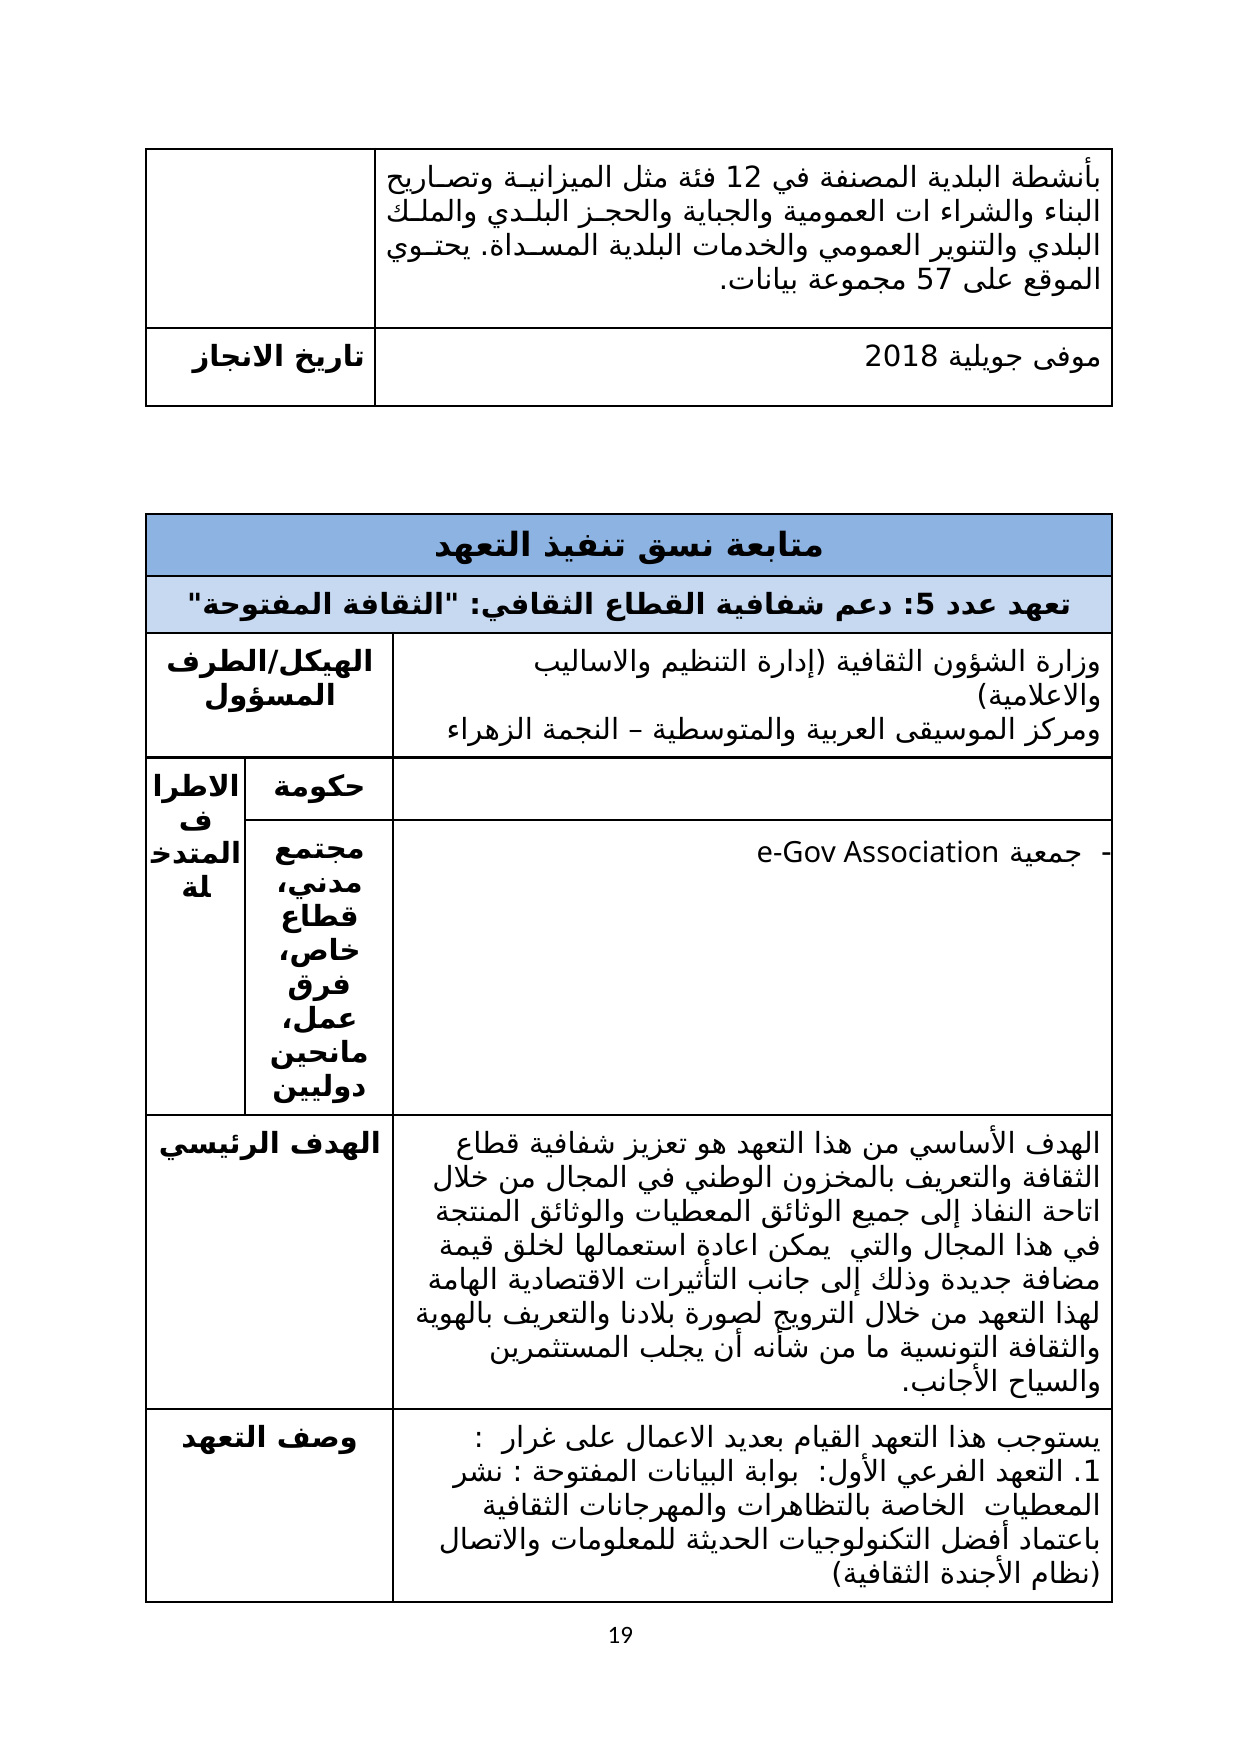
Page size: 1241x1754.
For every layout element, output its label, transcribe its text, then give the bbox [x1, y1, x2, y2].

table_cell الاطراف المتدخلة [147, 759, 244, 1114]
table_cell الهدف الرئيسي [147, 1116, 392, 1408]
table_cell تعهد عدد 5: دعم شفافية القطاع الثقافي: "الثقافة المفتوحة" [147, 577, 1111, 632]
table_cell وزارة الشؤون الثقافية (إدارة التنظيم والاساليب والاعلامية) ومركز الموسيقى العربية والمتوسطية – النجمة الزهراء [394, 634, 1111, 756]
table_cell جمعية e-Gov Association [394, 821, 1111, 1114]
table_cell مجتمع مدني، قطاع خاص، فرق عمل، مانحين دوليين [246, 821, 392, 1114]
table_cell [394, 1410, 1111, 1601]
table_cell الهدف الأساسي من هذا التعهد هو تعزيز شفافية قطاع الثقافة والتعريف بالمخزون الوطني في المجال من خلال اتاحة النفاذ إلى جميع الوثائق المعطيات والوثائق المنتجة في هذا المجال والتي يمكن اعادة استعمالها لخلق قيمة مضافة جديدة وذلك إلى جانب التأثيرات الاقتصادية الهامة لهذا التعهد من خلال الترويج لصورة بلادنا والتعريف بالهوية والثقافة التونسية ما من شأنه أن يجلب المستثمرين والسياح الأجانب. [394, 1116, 1111, 1408]
table_cell تاريخ الانجاز [147, 329, 374, 405]
table_cell وصف التعهد [147, 1410, 392, 1601]
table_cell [147, 150, 374, 327]
table_cell موفى جويلية 2018 [376, 329, 1111, 405]
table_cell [376, 150, 1111, 327]
table_cell الهيكل/الطرف المسؤول [147, 634, 392, 756]
table_cell حكومة [246, 759, 392, 819]
table_cell [394, 759, 1111, 819]
table_header متابعة نسق تنفيذ التعهد [147, 515, 1111, 575]
